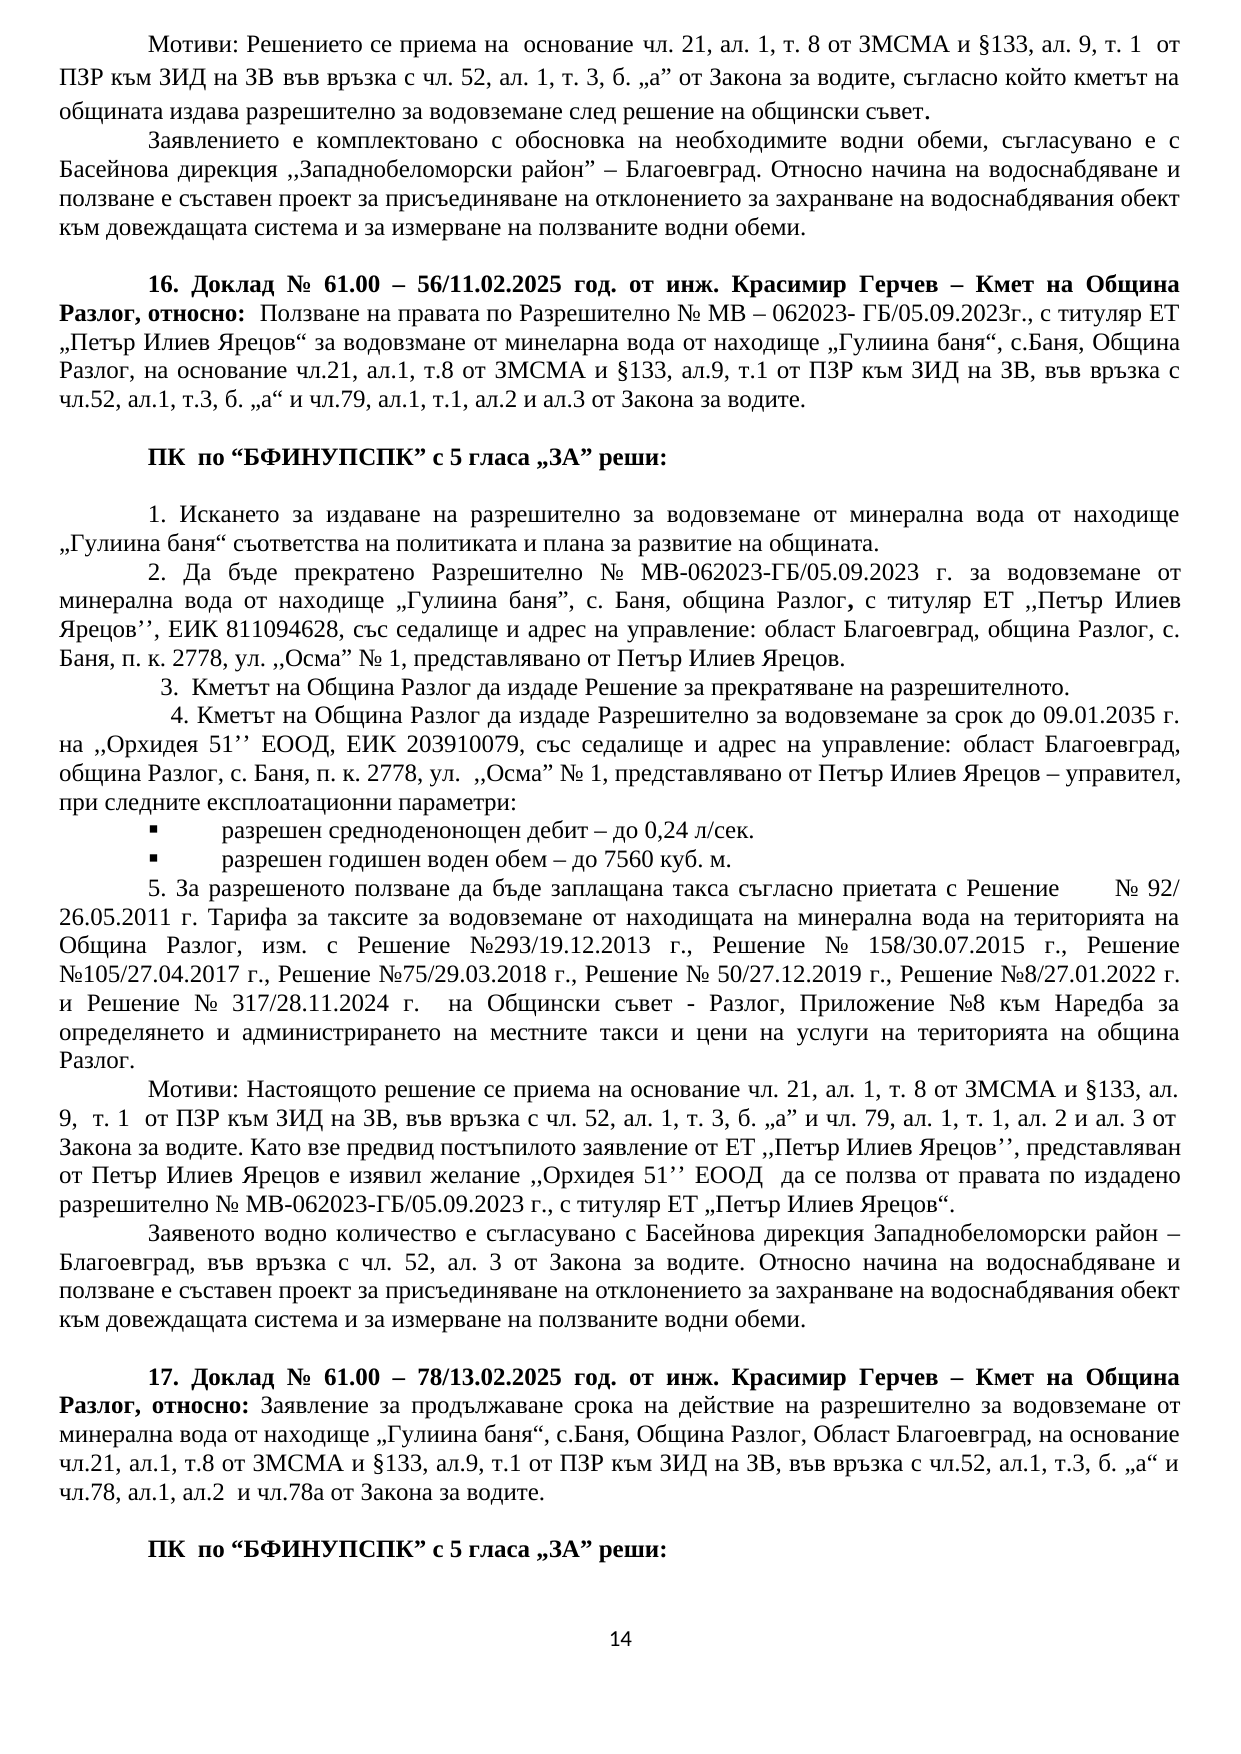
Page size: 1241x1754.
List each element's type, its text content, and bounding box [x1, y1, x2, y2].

text 17. Доклад № 61.00 – 78/13.02.2025 год. от инж. Красимир Герчев – Кмет на Община Разлог, относно: Заявление за продължаване срока на действие на разрешително за водовземане от минерална вода от находище „Гулиина баня“, с.Баня, Община Разлог, Област Благоевград, на основание чл.21, ал.1, т.8 от ЗМСМА и §133, ал.9, т.1 от ПЗР към ЗИД на ЗВ, във връзка с чл.52, ал.1, т.3, б. „а“ и чл.78, ал.1, ал.2 и чл.78а от Закона за водите. [59, 1362, 1181, 1506]
list разрешен средноденонощен дебит – до 0,24 л/сек. [59, 815, 1181, 844]
text 1. Искането за издаване на разрешително за водовземане от минерална вода от находище „Гулиина баня“ съответства на политиката и плана за развитие на общината. [59, 499, 1181, 557]
text ПК по “БФИНУПСПК” с 5 гласа „ЗА” реши: [88, 442, 1181, 470]
text 2. Да бъде прекратено Разрешително № МВ-062023-ГБ/05.09.2023 г. за водовземане от минерална вода от находище „Гулиина баня”, с. Баня, община Разлог, с титуляр ЕТ ,,Петър Илиев Ярецов’’, ЕИК 811094628, със седалище и адрес на управление: област Благоевград, община Разлог, с. Баня, п. к. 2778, ул. ,,Осма” № 1, представлявано от Петър Илиев Ярецов. [59, 557, 1181, 672]
list разрешен годишен воден обем – до 7560 куб. м. [59, 844, 1181, 873]
text Заявеното водно количество е съгласувано с Басейнова дирекция Западнобеломорски район – Благоевград, във връзка с чл. 52, ал. 3 от Закона за водите. Относно начина на водоснабдяване и ползване е съставен проект за присъединяване на отклонението за захранване на водоснабдявания обект към довеждащата система и за измерване на ползваните водни обеми. [59, 1218, 1181, 1333]
text ПК по “БФИНУПСПК” с 5 гласа „ЗА” реши: [88, 1534, 1181, 1563]
text 3. Кметът на Община Разлог да издаде Решение за прекратяване на разрешителното. [59, 672, 1181, 700]
text Мотиви: Настоящото решение се приема на основание чл. 21, ал. 1, т. 8 от ЗМСМА и §133, ал. 9, т. 1 от ПЗР към ЗИД на ЗВ, във връзка с чл. 52, ал. 1, т. 3, б. „а” и чл. 79, ал. 1, т. 1, ал. 2 и ал. 3 от Закона за водите. Като взе предвид постъпилото заявление от ЕТ ,,Петър Илиев Ярецов’’, представляван от Петър Илиев Ярецов е изявил желание ,,Орхидея 51’’ ЕООД да се ползва от правата по издадено разрешително № МВ-062023-ГБ/05.09.2023 г., с титуляр ЕТ „Петър Илиев Ярецов“. [59, 1074, 1181, 1218]
text 5. За разрешеното ползване да бъде заплащана такса съгласно приетата с Решение № 92/ 26.05.2011 г. Тарифа за таксите за водовземане от находищата на минерална вода на територията на Община Разлог, изм. с Решение №293/19.12.2013 г., Решение № 158/30.07.2015 г., Решение №105/27.04.2017 г., Решение №75/29.03.2018 г., Решение № 50/27.12.2019 г., Решение №8/27.01.2022 г. и Решение № 317/28.11.2024 г. на Общински съвет - Разлог, Приложение №8 към Наредба за определянето и администрирането на местните такси и цени на услуги на територията на община Разлог. [59, 873, 1181, 1074]
text 16. Доклад № 61.00 – 56/11.02.2025 год. от инж. Красимир Герчев – Кмет на Община Разлог, относно: Ползване на правата по Разрешително № МВ – 062023- ГБ/05.09.2023г., с титуляр ЕТ „Петър Илиев Ярецов“ за водовзмане от минеларна вода от находище „Гулиина баня“, с.Баня, Община Разлог, на основание чл.21, ал.1, т.8 от ЗМСМА и §133, ал.9, т.1 от ПЗР към ЗИД на ЗВ, във връзка с чл.52, ал.1, т.3, б. „а“ и чл.79, ал.1, т.1, ал.2 и ал.3 от Закона за водите. [59, 269, 1181, 413]
text 4. Кметът на Община Разлог да издаде Разрешително за водовземане за срок до 09.01.2035 г. на ,,Орхидея 51’’ ЕООД, ЕИК 203910079, със седалище и адрес на управление: област Благоевград, община Разлог, с. Баня, п. к. 2778, ул. ,,Осма” № 1, представлявано от Петър Илиев Ярецов – управител, при следните експлоатационни параметри: [59, 700, 1181, 815]
text Заявлението е комплектовано с обосновка на необходимите водни обеми, съгласувано е с Басейнова дирекция ,,Западнобеломорски район” – Благоевград. Относно начина на водоснабдяване и ползване е съставен проект за присъединяване на отклонението за захранване на водоснабдявания обект към довеждащата система и за измерване на ползваните водни обеми. [59, 125, 1181, 240]
text Мотиви: Решението се приема на основание чл. 21, ал. 1, т. 8 от ЗМСМА и §133, ал. 9, т. 1 от ПЗР към ЗИД на ЗВ във връзка с чл. 52, ал. 1, т. 3, б. „а” от Закона за водите, съгласно който кметът на общината издава разрешително за водовземане след решение на общински съвет. [59, 29, 1181, 125]
